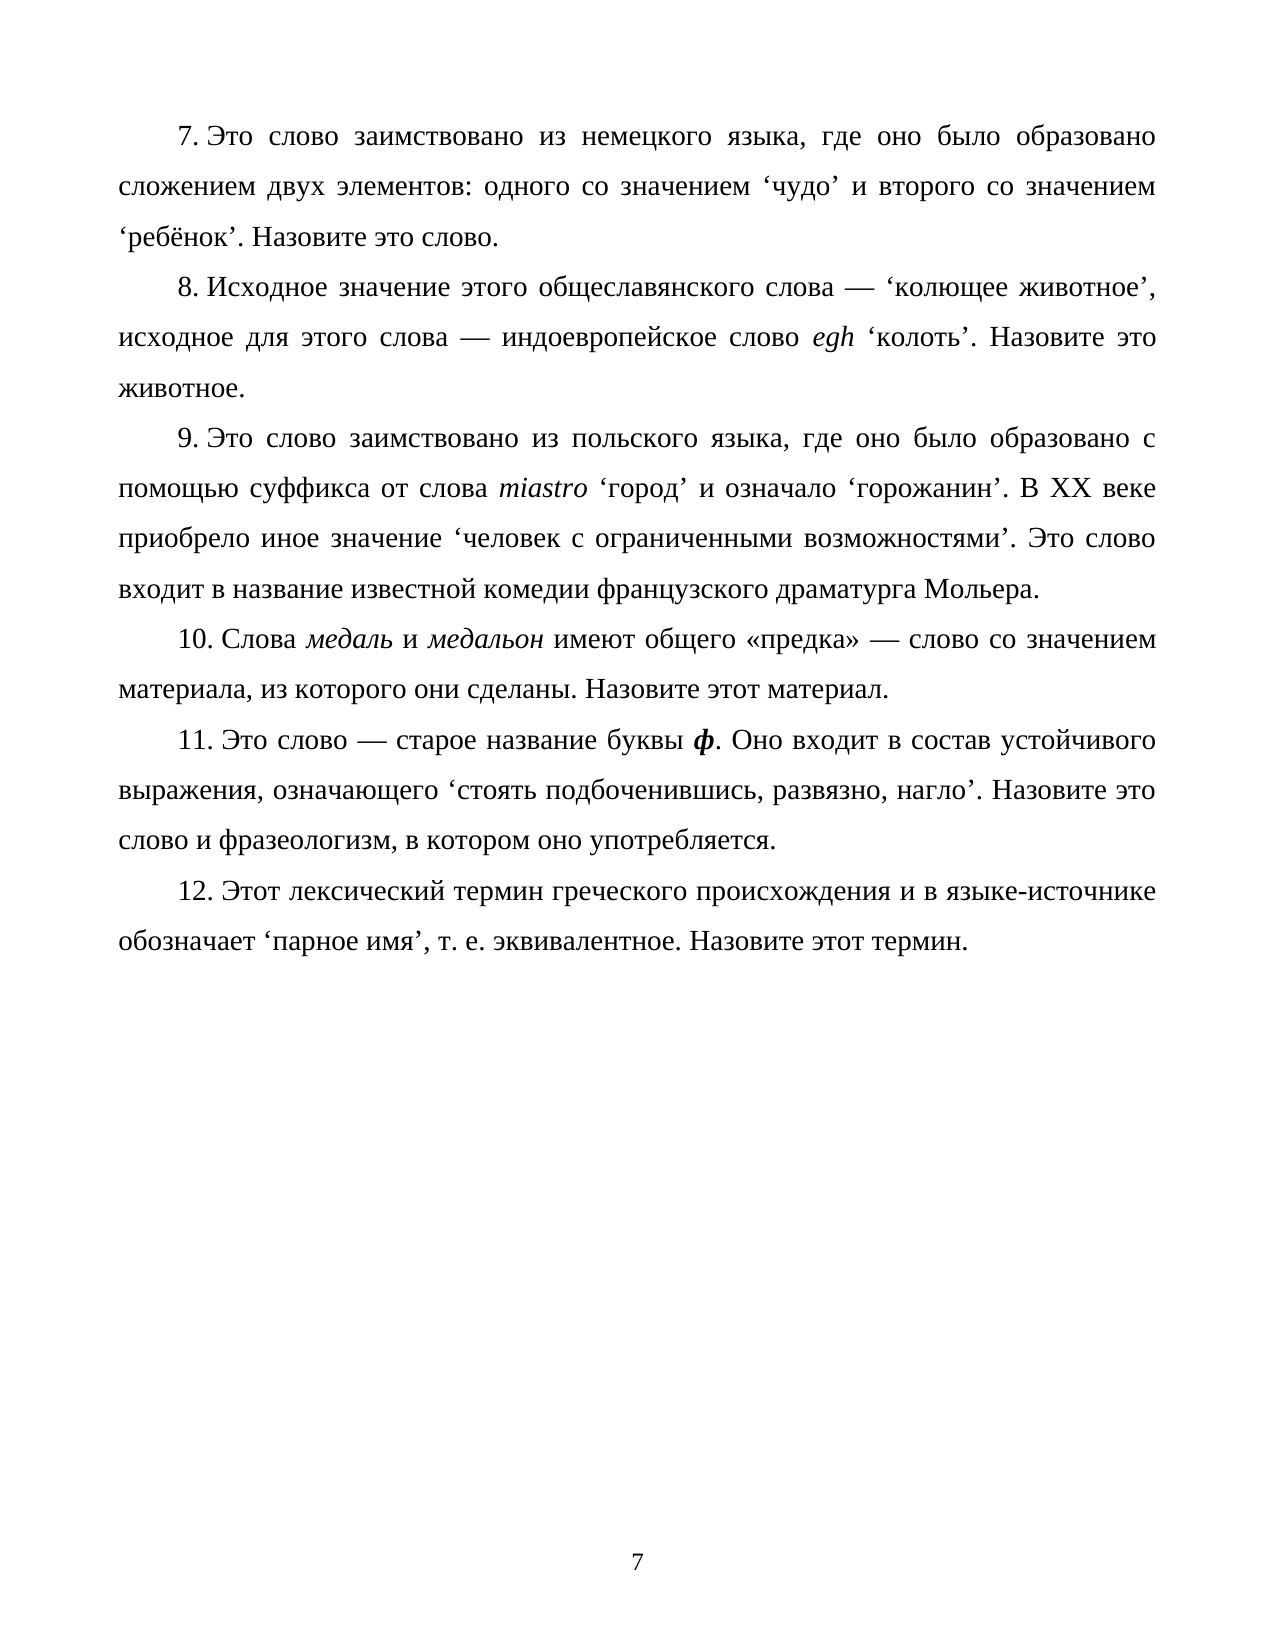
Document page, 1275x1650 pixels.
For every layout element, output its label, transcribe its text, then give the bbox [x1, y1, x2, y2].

text 10. Слова медаль и медальон имеют общего «предка» — слово со значением материала, из которого они сделаны. Назовите этот материал. [118, 621, 1157, 705]
text 9. Это слово заимствовано из польского языка, где оно было образовано с помощью суффикса от слова miastro ʻгородʼ и означало ʻгорожанинʼ. В ХХ веке приобрело иное значение ʻчеловек с ограниченными возможностямиʼ. Это слово входит в название известной комедии французского драматурга Мольера. [118, 420, 1157, 604]
text 8. Исходное значение этого общеславянского слова — ʻколющее животноеʼ, исходное для этого слова — индоевропейское слово egh ʻколотьʼ. Назовите это животное. [118, 269, 1157, 403]
text 11. Это слово — старое название буквы ф. Оно входит в состав устойчивого выражения, означающего ʻстоять подбоченившись, развязно, наглоʼ. Назовите это слово и фразеологизм, в котором оно употребляется. [118, 722, 1157, 856]
text 7. Это слово заимствовано из немецкого языка, где оно было образовано сложением двух элементов: одного со значением ʻчудоʼ и второго со значением ʻребёнокʼ. Назовите это слово. [118, 118, 1157, 252]
text 12. Этот лексический термин греческого происхождения и в языке-источнике обозначает ʻпарное имяʼ, т. е. эквивалентное. Назовите этот термин. [118, 873, 1157, 957]
